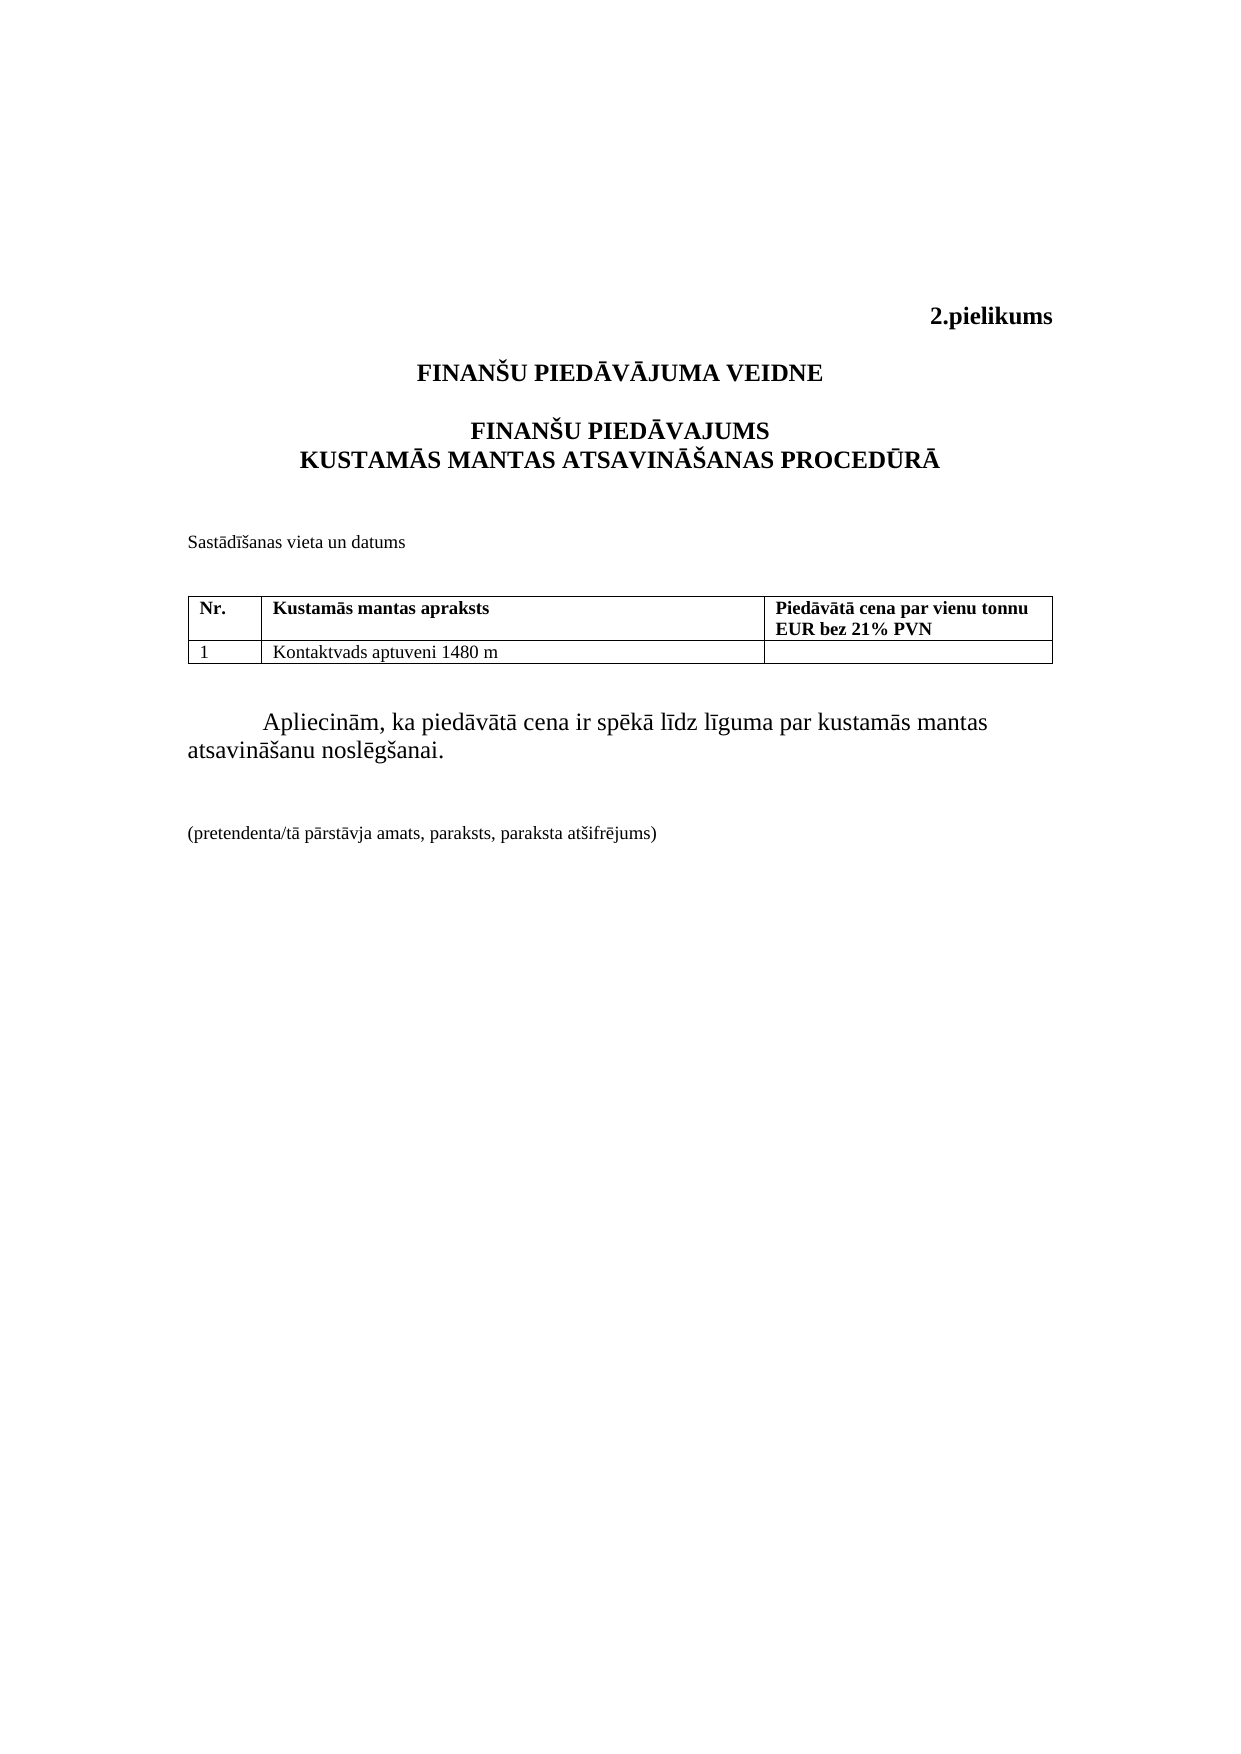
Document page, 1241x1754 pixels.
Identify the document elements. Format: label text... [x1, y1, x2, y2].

text (pretendenta/tā pārstāvja amats, paraksts, paraksta atšifrējums) [187, 822, 1053, 843]
text KUSTAMĀS MANTAS ATSAVINĀŠANAS PROCEDŪRĀ [187, 445, 1053, 473]
text Apliecinām, ka piedāvātā cena ir spēkā līdz līguma par kustamās mantas atsavināšanu noslēgšanai. [187, 707, 1053, 764]
table_cell 1 [189, 641, 261, 662]
text FINANŠU PIEDĀVAJUMS [187, 416, 1053, 445]
text Sastādīšanas vieta un datums [187, 531, 1053, 552]
text FINANŠU PIEDĀVĀJUMA VEIDNE [187, 358, 1053, 387]
table_header Nr. [189, 597, 261, 640]
table_header Piedāvātā cena par vienu tonnu EUR bez 21% PVN [765, 597, 1052, 640]
table_cell [765, 641, 1052, 662]
table_header Kustamās mantas apraksts [262, 597, 764, 640]
text 2.pielikums [187, 301, 1053, 330]
table_cell Kontaktvads aptuveni 1480 m [262, 641, 764, 662]
